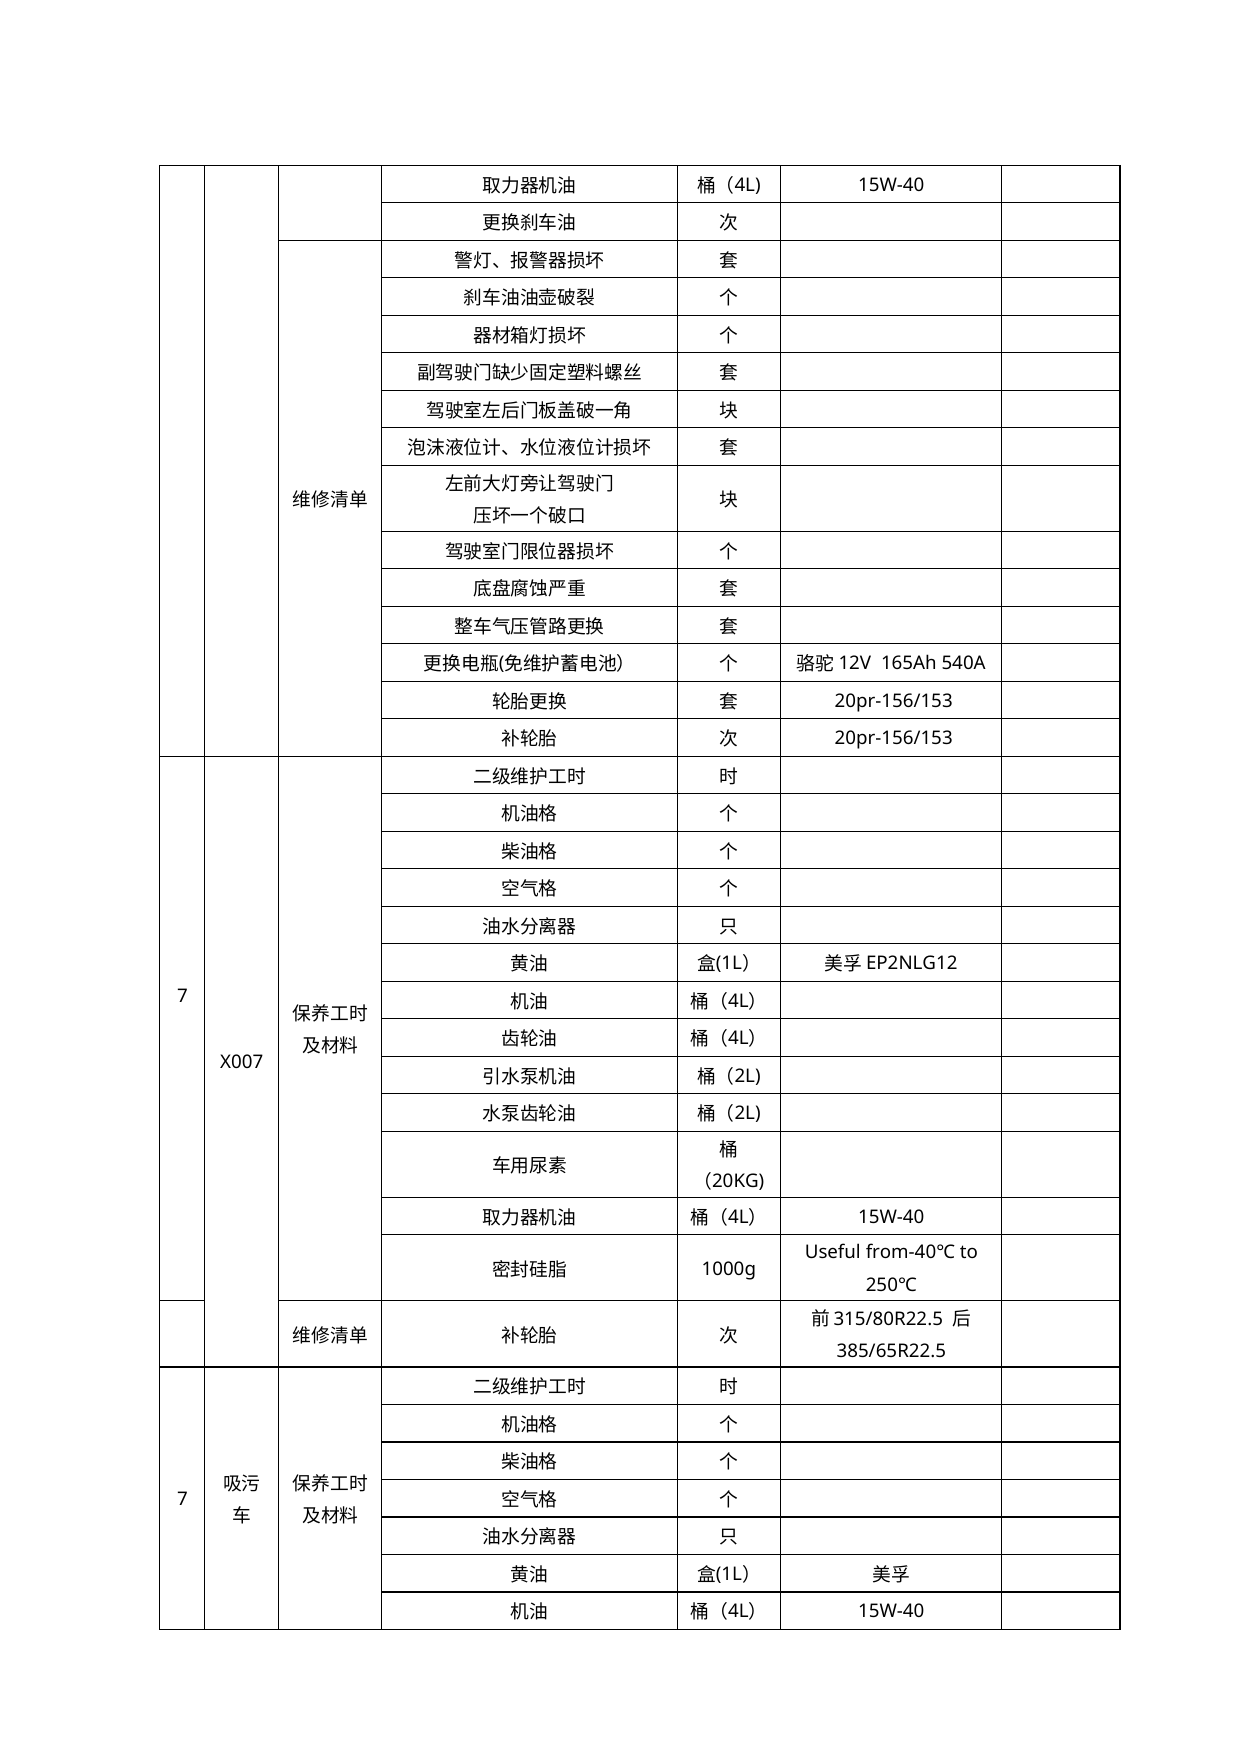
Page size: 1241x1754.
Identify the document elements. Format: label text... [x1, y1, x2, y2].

table_cell 次 [678, 203, 780, 240]
table_cell 吸污车 [205, 1368, 278, 1629]
table_cell [1002, 607, 1119, 643]
table_cell 取力器机油 [382, 166, 677, 202]
table_cell 空气格 [382, 1480, 677, 1516]
table_cell [781, 982, 1001, 1018]
table_cell 桶（20KG) [678, 1132, 780, 1197]
table_cell [160, 1301, 204, 1366]
table_cell 轮胎更换 [382, 682, 677, 718]
table_cell 15W-40 [781, 1198, 1001, 1234]
table_cell 套 [678, 353, 780, 390]
table_cell [781, 532, 1001, 568]
table_cell [781, 203, 1001, 240]
table_cell 次 [678, 719, 780, 756]
table_cell [781, 1019, 1001, 1056]
table_cell [781, 391, 1001, 427]
table_cell 个 [678, 644, 780, 681]
table_cell [781, 869, 1001, 906]
table_cell 齿轮油 [382, 1019, 677, 1056]
table_cell 个 [678, 869, 780, 906]
table_cell [781, 353, 1001, 390]
table_cell [1002, 907, 1119, 943]
table_cell 维修清单 [279, 241, 381, 756]
table_cell 机油格 [382, 794, 677, 831]
table_cell 更换电瓶(免维护蓄电池） [382, 644, 677, 681]
table_cell 刹车油油壶破裂 [382, 278, 677, 315]
table_cell 20pr-156/153 [781, 719, 1001, 756]
table_cell 二级维护工时 [382, 1368, 677, 1404]
table_cell 黄油 [382, 944, 677, 981]
table_cell 桶（2L) [678, 1057, 780, 1093]
table_cell [160, 1234, 204, 1300]
table_cell [781, 1518, 1001, 1554]
table_cell [1002, 1057, 1119, 1093]
table_cell 油水分离器 [382, 907, 677, 943]
table_cell [781, 757, 1001, 793]
table_cell 机油 [382, 982, 677, 1018]
table_cell 泡沫液位计、水位液位计损坏 [382, 428, 677, 465]
table_cell 水泵齿轮油 [382, 1094, 677, 1131]
table_cell [1002, 1301, 1119, 1366]
table_cell [781, 278, 1001, 315]
table_cell 个 [678, 316, 780, 352]
table_cell 套 [678, 241, 780, 277]
table_cell 取力器机油 [382, 1198, 677, 1234]
table_cell 整车气压管路更换 [382, 607, 677, 643]
table_cell [1002, 1019, 1119, 1056]
table_cell 前315/80R22.5 后385/65R22.5 [781, 1301, 1001, 1366]
table_cell 个 [678, 832, 780, 868]
table_cell 补轮胎 [382, 719, 677, 756]
table_cell 桶（4L） [678, 982, 780, 1018]
table_cell 个 [678, 278, 780, 315]
table_cell 密封硅脂 [382, 1235, 677, 1300]
table_cell 桶（2L) [678, 1094, 780, 1131]
table_cell 7 [160, 757, 204, 1234]
table_cell [781, 1132, 1001, 1197]
table_cell [1002, 1480, 1119, 1516]
table_cell 个 [678, 1480, 780, 1516]
table_cell 套 [678, 682, 780, 718]
table_cell 黄油 [382, 1555, 677, 1591]
table_cell 套 [678, 607, 780, 643]
table_cell [1002, 391, 1119, 427]
table_cell [1002, 278, 1119, 315]
table_cell 油水分离器 [382, 1518, 677, 1554]
table_cell 引水泵机油 [382, 1057, 677, 1093]
table_cell [1002, 869, 1119, 906]
table_cell X007 [205, 757, 278, 1366]
table_cell 7 [160, 1368, 204, 1629]
table_cell 补轮胎 [382, 1301, 677, 1366]
table_cell [781, 607, 1001, 643]
table_cell [1002, 466, 1119, 531]
table_cell [1002, 1368, 1119, 1404]
table_cell 1000g [678, 1235, 780, 1300]
table_cell [781, 316, 1001, 352]
table_cell 个 [678, 1405, 780, 1441]
table_cell [781, 794, 1001, 831]
table_cell 个 [678, 1443, 780, 1479]
table_cell [1002, 428, 1119, 465]
table_cell [1002, 241, 1119, 277]
table_cell 保养工时及材料 [279, 757, 381, 1300]
table_cell 个 [678, 532, 780, 568]
table_cell 柴油格 [382, 1443, 677, 1479]
table_cell [1002, 1443, 1119, 1479]
table_cell 桶（4L） [678, 1198, 780, 1234]
table_cell 块 [678, 466, 780, 531]
table_cell 器材箱灯损坏 [382, 316, 677, 352]
table_cell 机油格 [382, 1405, 677, 1441]
table_cell [1002, 1518, 1119, 1554]
table_cell 桶（4L） [678, 1019, 780, 1056]
table_cell 只 [678, 1518, 780, 1554]
table_cell 15W-40 [781, 1593, 1001, 1629]
table_cell 盒(1L） [678, 1555, 780, 1591]
table_cell [1002, 1094, 1119, 1131]
table_cell [1002, 682, 1119, 718]
table_cell 柴油格 [382, 832, 677, 868]
table_cell 次 [678, 1301, 780, 1366]
table_cell 个 [678, 794, 780, 831]
table_cell [781, 569, 1001, 606]
table_cell 套 [678, 569, 780, 606]
table_cell [781, 1443, 1001, 1479]
table_cell [781, 1094, 1001, 1131]
table_cell [1002, 166, 1119, 202]
table_cell 二级维护工时 [382, 757, 677, 793]
table_cell 驾驶室门限位器损坏 [382, 532, 677, 568]
table_cell 左前大灯旁让驾驶门 压坏一个破口 [382, 466, 677, 531]
table_cell [1002, 532, 1119, 568]
table_cell [1002, 982, 1119, 1018]
table_cell [1002, 644, 1119, 681]
table_cell 骆驼 12V 165Ah 540A [781, 644, 1001, 681]
table_cell 桶（4L） [678, 1593, 780, 1629]
table_cell [1002, 794, 1119, 831]
table_cell [781, 466, 1001, 531]
table_cell [781, 1368, 1001, 1404]
table_cell [781, 832, 1001, 868]
table_cell [781, 1480, 1001, 1516]
table_cell [781, 428, 1001, 465]
table_cell 保养工时及材料 [279, 1368, 381, 1629]
table_cell 美孚EP2NLG12 [781, 944, 1001, 981]
table_cell 副驾驶门缺少固定塑料螺丝 [382, 353, 677, 390]
table_cell [781, 907, 1001, 943]
table_cell 时 [678, 757, 780, 793]
table_cell 桶（4L) [678, 166, 780, 202]
table_cell [1002, 944, 1119, 981]
table_cell 车用尿素 [382, 1132, 677, 1197]
table_cell 美孚 [781, 1555, 1001, 1591]
table_cell [1002, 1235, 1119, 1300]
table_cell [1002, 719, 1119, 756]
table_cell 空气格 [382, 869, 677, 906]
table_cell [781, 1057, 1001, 1093]
table_cell Useful from-40℃ to 250℃ [781, 1235, 1001, 1300]
table_cell [1002, 353, 1119, 390]
table_cell [781, 1405, 1001, 1441]
table_cell 15W-40 [781, 166, 1001, 202]
table_cell [1002, 203, 1119, 240]
table_cell 机油 [382, 1593, 677, 1629]
table_cell [1002, 316, 1119, 352]
table_cell 时 [678, 1368, 780, 1404]
table_cell 只 [678, 907, 780, 943]
table_cell [1002, 1198, 1119, 1234]
table_cell [1002, 1405, 1119, 1441]
table_cell 底盘腐蚀严重 [382, 569, 677, 606]
table_cell 驾驶室左后门板盖破一角 [382, 391, 677, 427]
table_cell [1002, 757, 1119, 793]
table_cell 盒(1L） [678, 944, 780, 981]
table_cell 警灯、报警器损坏 [382, 241, 677, 277]
table_cell 套 [678, 428, 780, 465]
table_cell [781, 241, 1001, 277]
table_cell [1002, 569, 1119, 606]
table_cell 更换刹车油 [382, 203, 677, 240]
table_cell [1002, 1132, 1119, 1197]
table_cell 维修清单 [279, 1301, 381, 1366]
table_cell [1002, 832, 1119, 868]
table_cell 20pr-156/153 [781, 682, 1001, 718]
table_cell 块 [678, 391, 780, 427]
table_cell [1002, 1555, 1119, 1591]
table_cell [1002, 1593, 1119, 1629]
